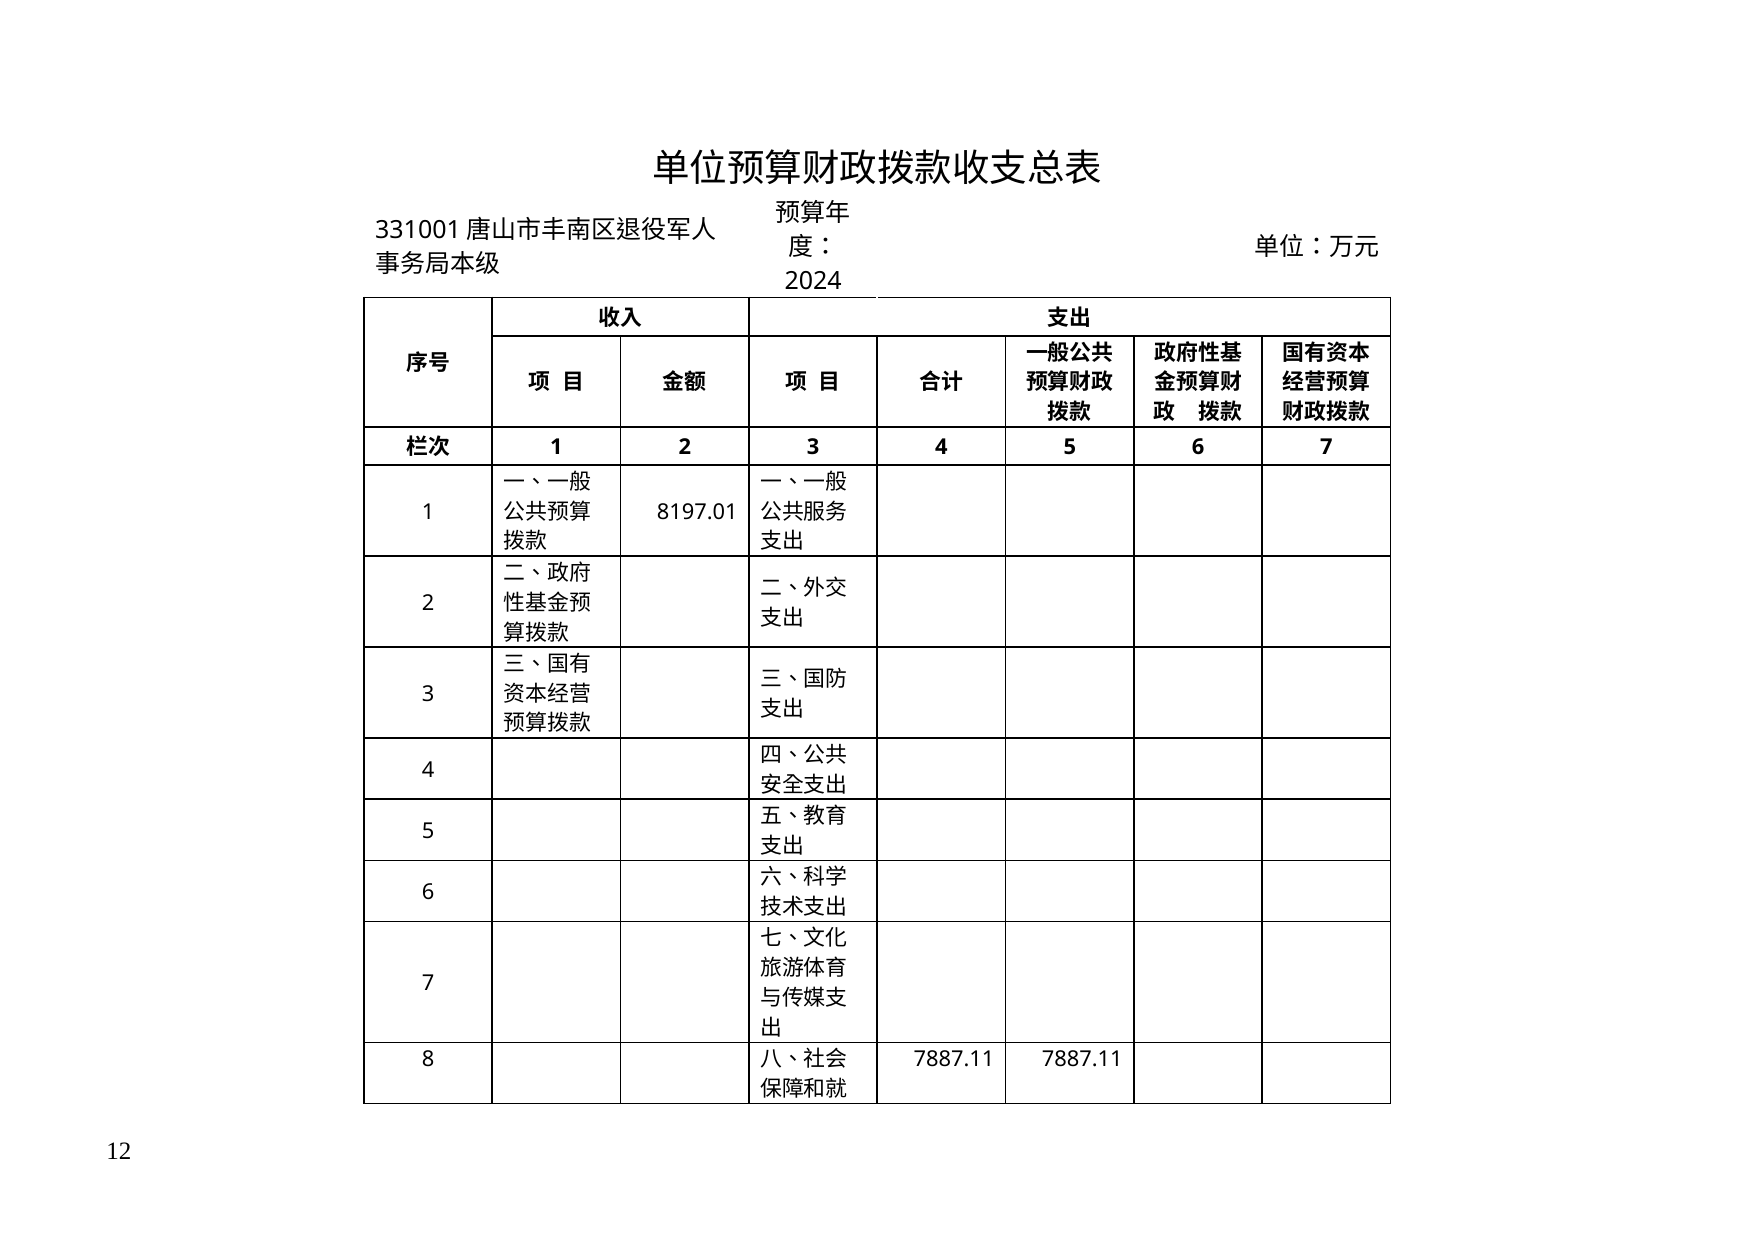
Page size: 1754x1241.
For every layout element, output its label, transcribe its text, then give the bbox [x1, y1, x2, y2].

table_cell [621, 1043, 748, 1102]
table_cell 8197.01 [621, 466, 748, 555]
table_cell 2 [621, 428, 748, 464]
table_cell [1006, 648, 1133, 737]
table_cell [621, 922, 748, 1041]
table_cell 6 [365, 861, 491, 921]
table_cell 4 [878, 428, 1005, 464]
table_cell 项 目 [750, 337, 876, 426]
table_cell [621, 557, 748, 646]
table_cell 7887.11 [1006, 1043, 1133, 1102]
table_cell 7 [365, 922, 491, 1041]
table_cell [493, 800, 620, 859]
table_cell 三、国有资本经营预算拨款 [493, 648, 620, 737]
table_cell 五、教育支出 [750, 800, 876, 859]
table_cell 6 [1135, 428, 1261, 464]
table_header 预算年度：2024 [750, 195, 876, 297]
table_cell 2 [365, 557, 491, 646]
table_cell [1263, 861, 1390, 921]
table_cell [1263, 800, 1390, 859]
table_cell [1263, 739, 1390, 798]
table_cell [878, 466, 1005, 555]
table_cell [1006, 922, 1133, 1041]
table_cell 一、一般公共预算拨款 [493, 466, 620, 555]
table_cell [1135, 922, 1261, 1041]
table_cell 1 [493, 428, 620, 464]
table_cell [493, 861, 620, 921]
table_cell 4 [365, 739, 491, 798]
table_cell [621, 800, 748, 859]
table_cell [1006, 800, 1133, 859]
table_cell 栏次 [365, 428, 491, 464]
table_cell [878, 739, 1005, 798]
table_cell [621, 739, 748, 798]
table_cell 收入 [493, 298, 748, 335]
table_cell 二、外交支出 [750, 557, 876, 646]
table_cell [1135, 466, 1261, 555]
table_cell [1006, 466, 1133, 555]
table_cell [878, 800, 1005, 859]
table_cell [878, 648, 1005, 737]
table_cell 项 目 [493, 337, 620, 426]
text 单位预算财政拨款收支总表 [106, 142, 1648, 193]
table_cell 六、科学技术支出 [750, 861, 876, 921]
table_cell [1263, 466, 1390, 555]
table_cell [1006, 739, 1133, 798]
table_cell [1135, 800, 1261, 859]
table_cell [1263, 1043, 1390, 1102]
table_cell 序号 [365, 298, 491, 426]
table_cell [1135, 648, 1261, 737]
table_cell [1135, 1043, 1261, 1102]
table_header 单位：万元 [878, 195, 1390, 297]
table_cell 国有资本经营预算财政拨款 [1263, 337, 1390, 426]
table_cell [1263, 557, 1390, 646]
table_cell [1135, 557, 1261, 646]
table_cell [493, 922, 620, 1041]
table_cell 七、文化旅游体育与传媒支出 [750, 922, 876, 1041]
table_cell 1 [365, 466, 491, 555]
table_cell 四、公共安全支出 [750, 739, 876, 798]
table_cell [1263, 922, 1390, 1041]
table_cell 8 [365, 1043, 491, 1102]
table_cell 三、国防支出 [750, 648, 876, 737]
table_cell 金额 [621, 337, 748, 426]
table_cell [878, 557, 1005, 646]
table_cell [493, 739, 620, 798]
table_cell [878, 861, 1005, 921]
table_cell [493, 1043, 620, 1102]
table_cell 3 [750, 428, 876, 464]
table_cell [621, 648, 748, 737]
table_cell [1006, 557, 1133, 646]
table_header 331001唐山市丰南区退役军人事务局本级 [365, 195, 748, 297]
table_cell 一般公共预算财政拨款 [1006, 337, 1133, 426]
table_cell 二、政府性基金预算拨款 [493, 557, 620, 646]
table_cell [1006, 861, 1133, 921]
table_cell [1135, 739, 1261, 798]
table_cell 3 [365, 648, 491, 737]
table_cell 一、一般公共服务支出 [750, 466, 876, 555]
table_cell [621, 861, 748, 921]
table_cell 5 [365, 800, 491, 859]
table_cell 政府性基金预算财政 拨款 [1135, 337, 1261, 426]
table_cell 7887.11 [878, 1043, 1005, 1102]
table_cell 合计 [878, 337, 1005, 426]
table_cell [1135, 861, 1261, 921]
table_cell 5 [1006, 428, 1133, 464]
table_cell [878, 922, 1005, 1041]
table_cell 7 [1263, 428, 1390, 464]
table_cell 支出 [750, 298, 1390, 335]
table_cell [1263, 648, 1390, 737]
table_cell 八、社会保障和就业支出 [750, 1043, 876, 1102]
